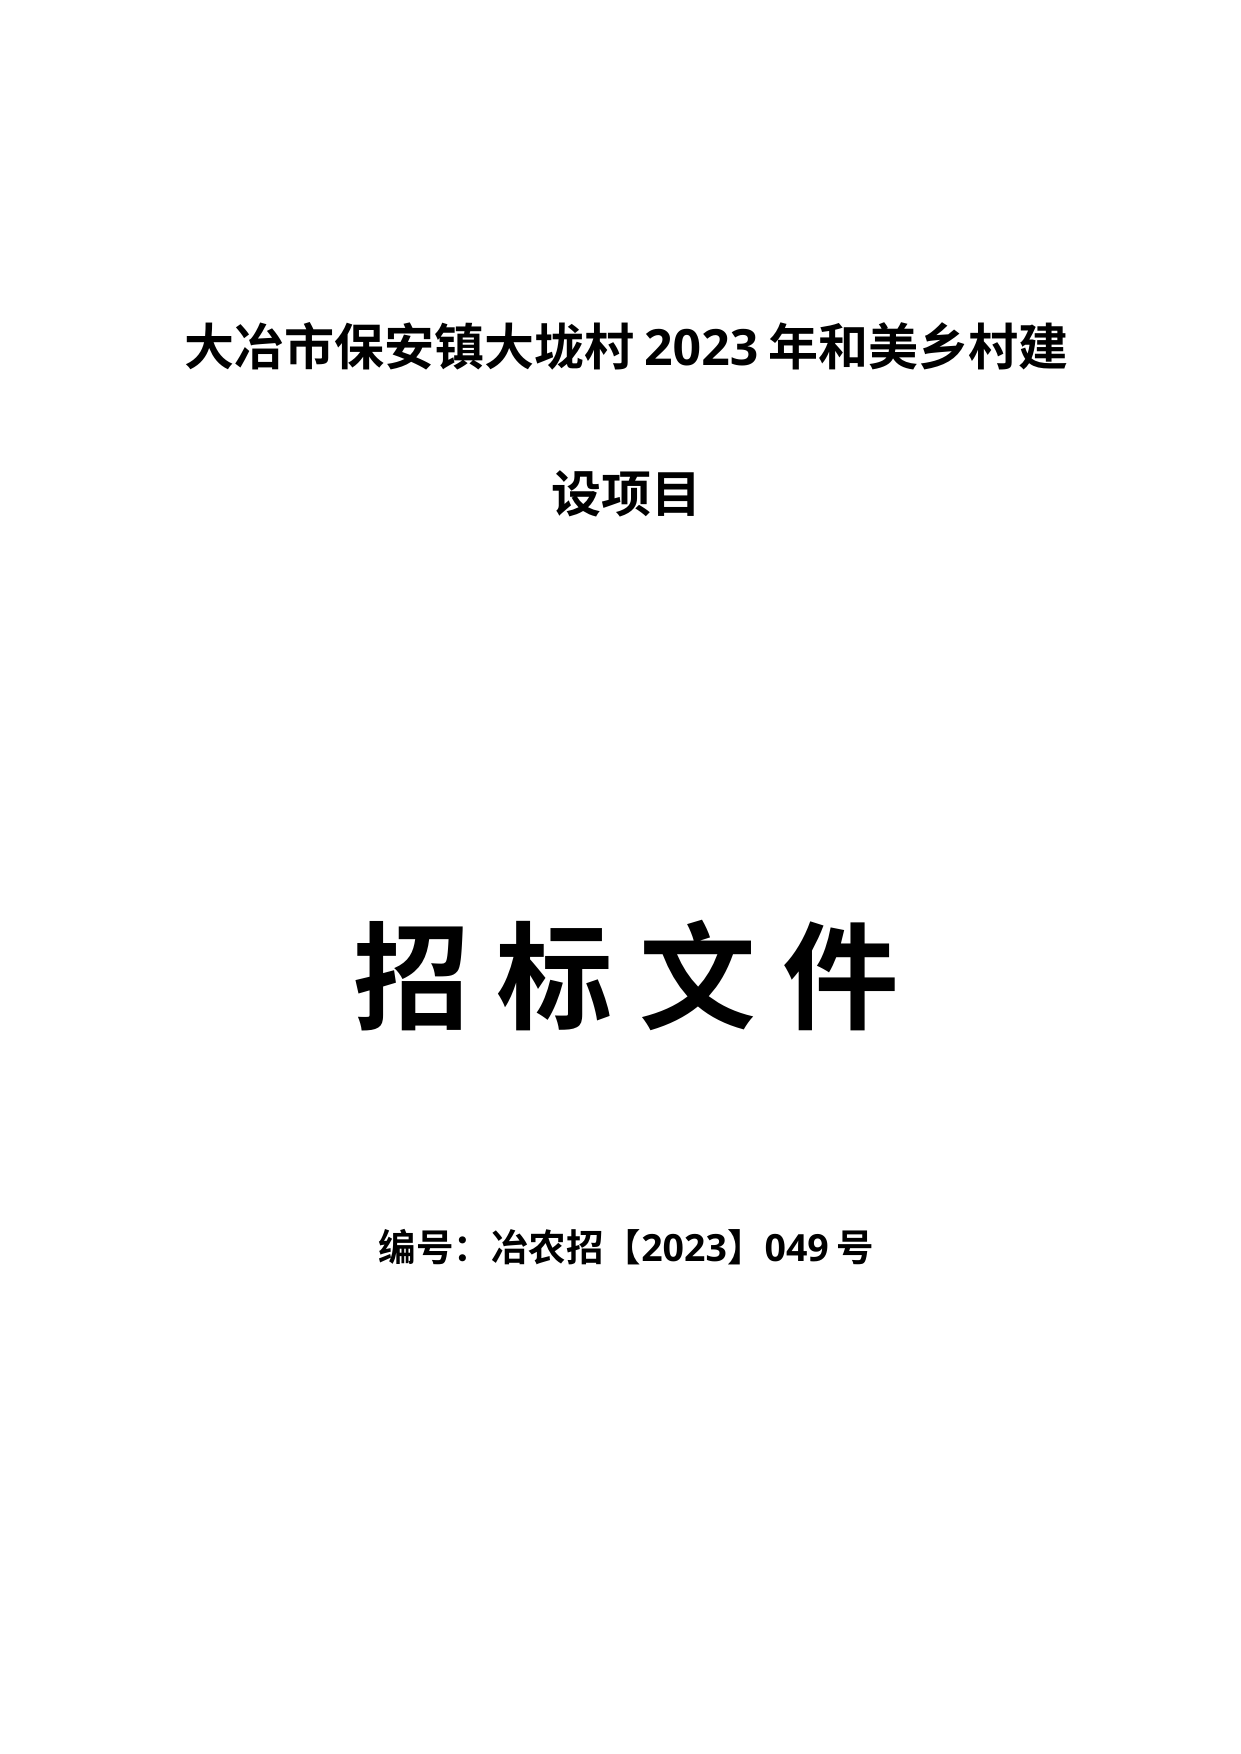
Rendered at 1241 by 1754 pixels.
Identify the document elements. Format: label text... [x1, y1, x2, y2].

text 招 标 文 件 [159, 872, 1093, 1067]
text 大冶市保安镇大垅村2023年和美乡村建设项目 [159, 295, 1093, 539]
text 编号：冶农招【2023】049号 [159, 1213, 1093, 1278]
